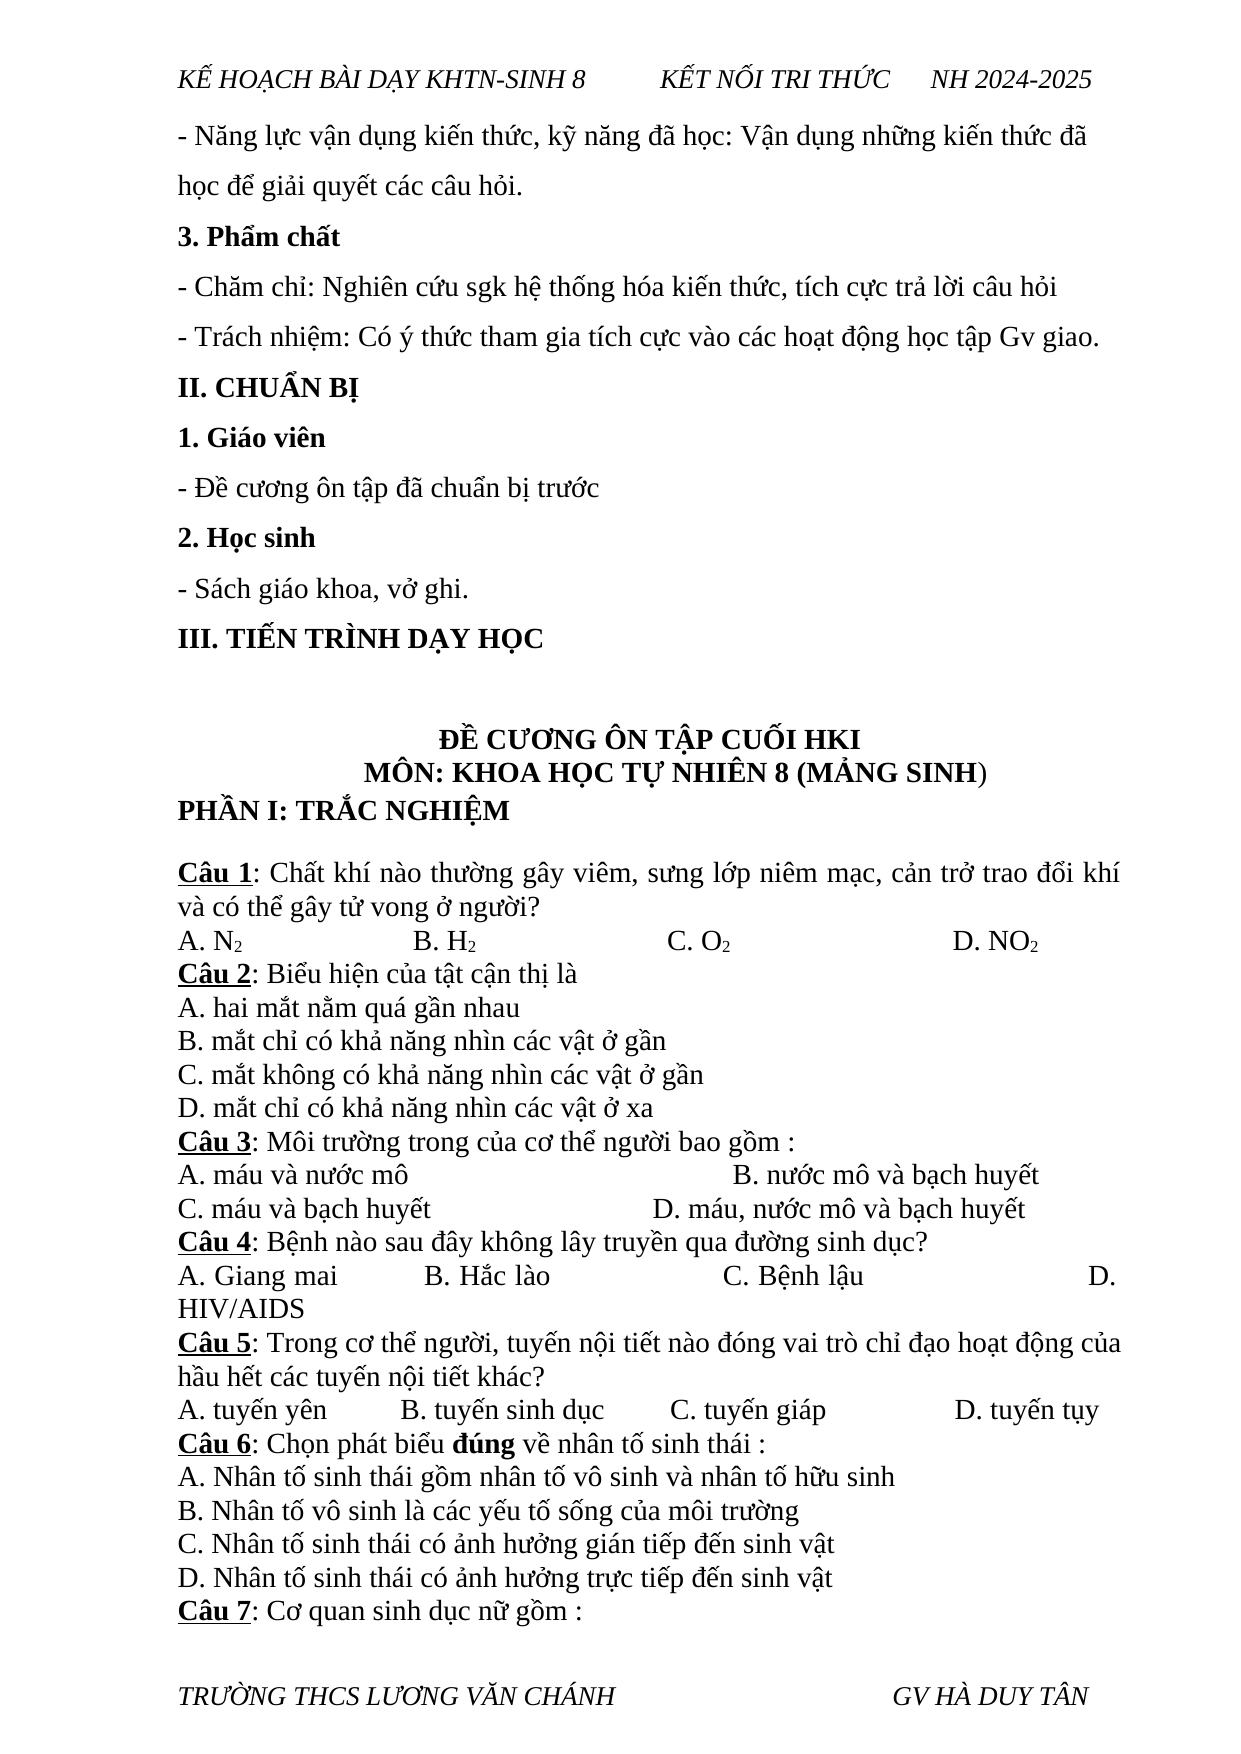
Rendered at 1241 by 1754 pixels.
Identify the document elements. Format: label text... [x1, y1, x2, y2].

text C. máu và bạch huyết D. máu, nước mô và bạch huyết [177, 1191, 1122, 1224]
text Câu 5: Trong cơ thể người, tuyến nội tiết nào đóng vai trò chỉ đạo hoạt động của hầu hết các tuyến nội tiết khác? [177, 1325, 1122, 1392]
text C. Nhân tố sinh thái có ảnh hưởng gián tiếp đến sinh vật [177, 1526, 1122, 1560]
text 2. Học sinh [177, 521, 1117, 554]
text MÔN: KHOA HỌC TỰ NHIÊN 8 (MẢNG SINH) [177, 755, 1122, 789]
text A. máu và nước mô B. nước mô và bạch huyết [177, 1157, 1122, 1191]
text Câu 6: Chọn phát biểu đúng về nhân tố sinh thái : [177, 1426, 1122, 1459]
text Câu 2: Biểu hiện của tật cận thị là [177, 956, 1122, 990]
text - Đề cương ôn tập đã chuẩn bị trước [177, 470, 1117, 504]
text D. Nhân tố sinh thái có ảnh hưởng trực tiếp đến sinh vật [177, 1560, 1122, 1593]
text ĐỀ CƯƠNG ÔN TẬP CUỐI HKI [177, 722, 1122, 755]
text A. N2 B. H2 C. O2 D. NO2 [177, 923, 1122, 956]
text D. mắt chỉ có khả năng nhìn các vật ở xa [177, 1090, 1122, 1124]
text - Sách giáo khoa, vở ghi. [177, 571, 1117, 604]
text B. mắt chỉ có khả năng nhìn các vật ở gần [177, 1023, 1122, 1057]
text A. tuyến yên B. tuyến sinh dục C. tuyến giáp D. tuyến tụy [177, 1392, 1122, 1426]
text PHẦN I: TRẮC NGHIỆM [177, 789, 1122, 826]
text C. mắt không có khả năng nhìn các vật ở gần [177, 1057, 1122, 1090]
text - Trách nhiệm: Có ý thức tham gia tích cực vào các hoạt động học tập Gv giao. [177, 319, 1117, 353]
text III. TIẾN TRÌNH DẠY HỌC [177, 621, 1117, 655]
text 3. Phẩm chất [177, 219, 1117, 252]
text - Chăm chỉ: Nghiên cứu sgk hệ thống hóa kiến thức, tích cực trả lời câu hỏi [177, 269, 1117, 303]
text Câu 1: Chất khí nào thường gây viêm, sưng lớp niêm mạc, cản trở trao đổi khí và có thể gây tử vong ở người? [177, 856, 1122, 923]
text A. hai mắt nằm quá gần nhau [177, 990, 1122, 1023]
text Câu 3: Môi trường trong của cơ thể người bao gồm : [177, 1124, 1122, 1157]
text B. Nhân tố vô sinh là các yếu tố sống của môi trường [177, 1493, 1122, 1526]
text II. CHUẨN BỊ [177, 370, 1117, 403]
text Câu 4: Bệnh nào sau đây không lây truyền qua đường sinh dục? [177, 1224, 1122, 1258]
text 1. Giáo viên [177, 420, 1117, 453]
text A. Nhân tố sinh thái gồm nhân tố vô sinh và nhân tố hữu sinh [177, 1459, 1122, 1493]
text A. Giang mai B. Hắc lào C. Bệnh lậu D. HIV/AIDS [177, 1258, 1122, 1325]
text Câu 7: Cơ quan sinh dục nữ gồm : [177, 1593, 1122, 1627]
text - Năng lực vận dụng kiến thức, kỹ năng đã học: Vận dụng những kiến thức đã học để giải quyết các câu hỏi. [177, 118, 1117, 202]
